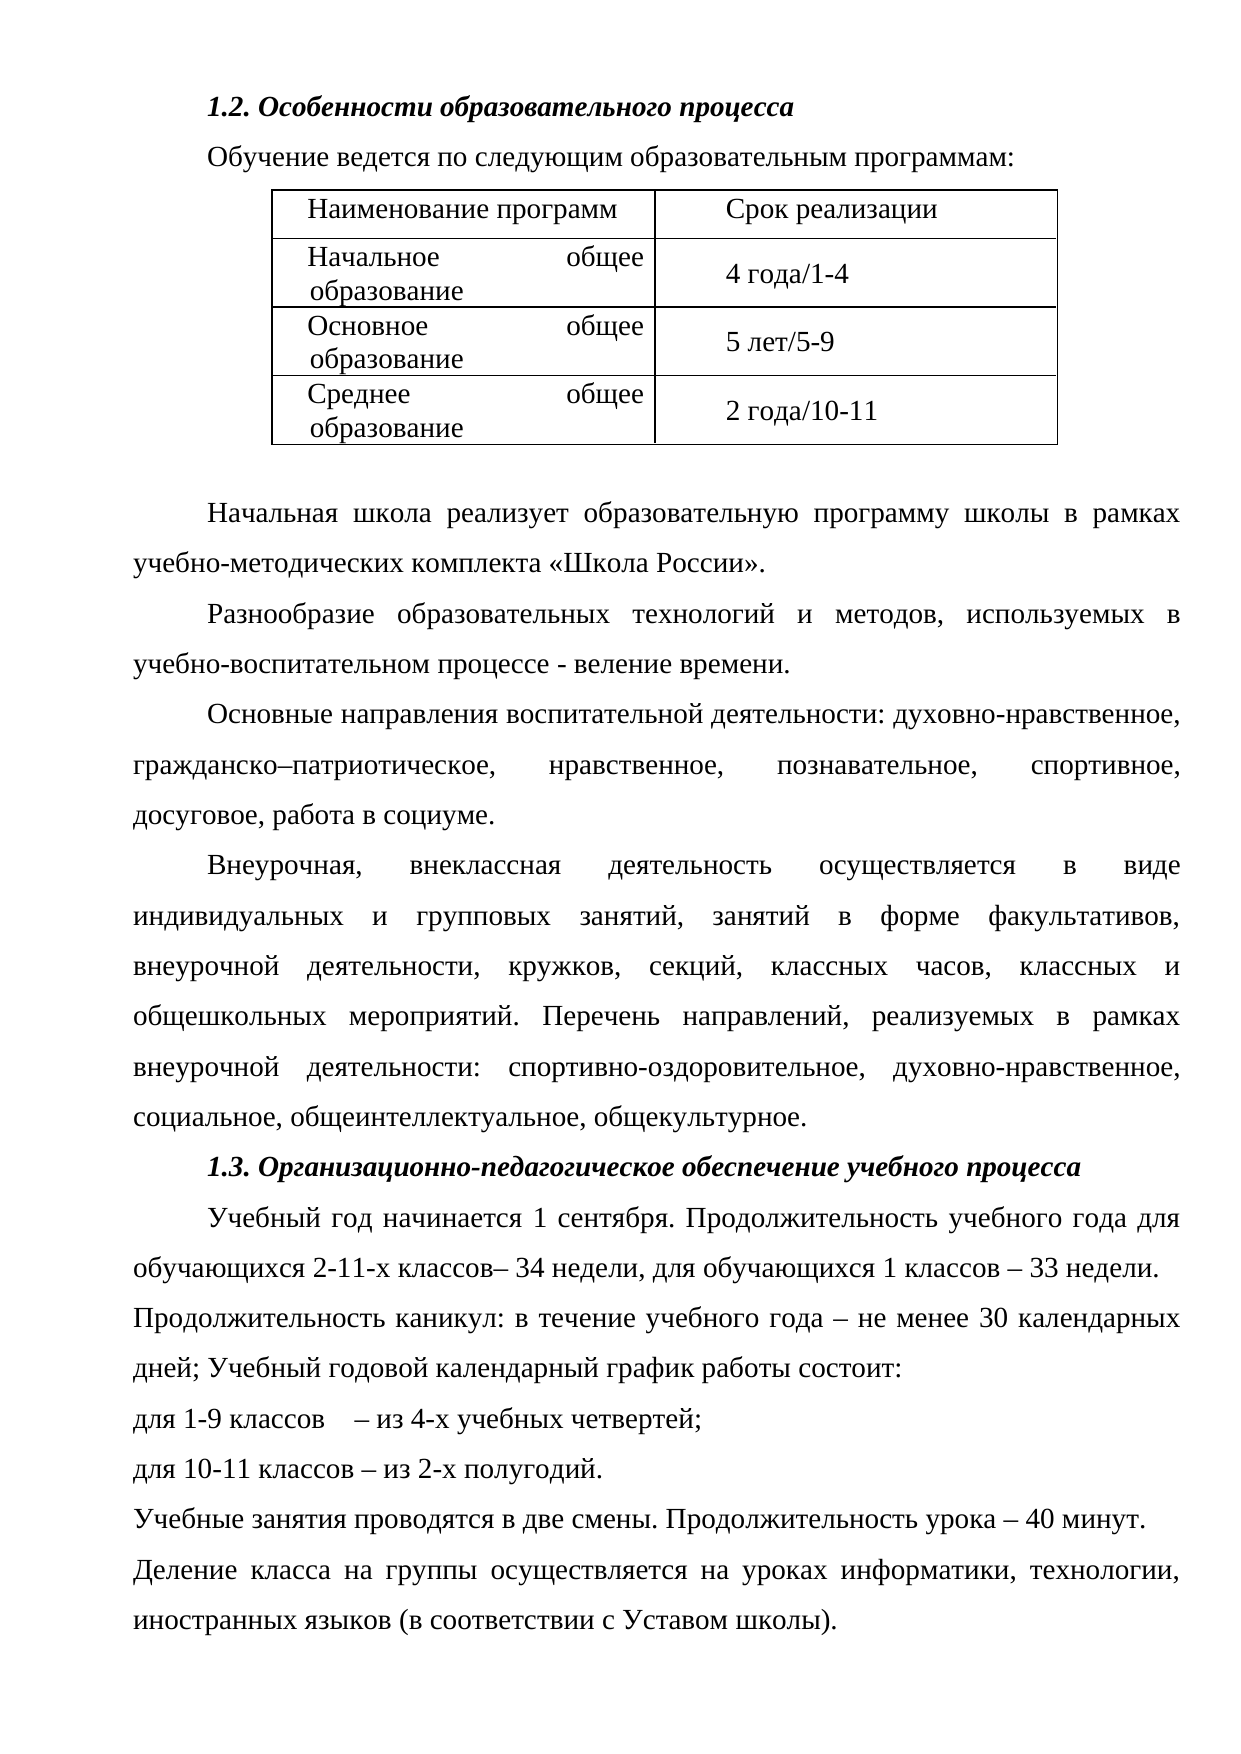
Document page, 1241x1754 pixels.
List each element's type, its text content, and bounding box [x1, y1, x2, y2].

text Начальная школа реализует образовательную программу школы в рамках учебно-методических комплекта «Школа России». [133, 495, 1181, 579]
text Деление класса на группы осуществляется на уроках информатики, технологии, иностранных языков (в соответствии с Уставом школы). [133, 1552, 1181, 1636]
text Основные направления воспитательной деятельности: духовно-нравственное, гражданско–патриотическое, нравственное, познавательное, спортивное, досуговое, работа в социуме. [133, 697, 1181, 831]
table_header Срок реализации [656, 191, 1057, 237]
text Разнообразие образовательных технологий и методов, используемых в учебно-воспитательном процессе - веление времени. [133, 596, 1181, 680]
text Обучение ведется по следующим образовательным программам: [133, 139, 1181, 172]
text для 1-9 классов – из 4-х учебных четвертей; [133, 1401, 1181, 1434]
table_cell 4 года/1-4 [656, 238, 1057, 306]
text 1.3. Организационно-педагогическое обеспечение учебного процесса [133, 1149, 1181, 1183]
table_cell Начальное общее образование [273, 239, 654, 306]
text Продолжительность каникул: в течение учебного года – не менее 30 календарных дней; Учебный годовой календарный график работы состоит: [133, 1300, 1181, 1384]
table_header Наименование программ [273, 191, 654, 237]
table_cell 2 года/10-11 [656, 375, 1057, 443]
table_cell Основное общее образование [273, 308, 654, 375]
text для 10-11 классов – из 2-х полугодий. [133, 1451, 1181, 1485]
table_cell 5 лет/5-9 [656, 306, 1057, 375]
text Внеурочная, внеклассная деятельность осуществляется в виде индивидуальных и групповых занятий, занятий в форме факультативов, внеурочной деятельности, кружков, секций, классных часов, классных и общешкольных мероприятий. Перечень направлений, реализуемых в рамках внеурочной деятельности: спортивно-оздоровительное, духовно-нравственное, социальное, общеинтеллектуальное, общекультурное. [133, 847, 1181, 1133]
text 1.2. Особенности образовательного процесса [133, 89, 1181, 122]
table_cell Среднее общее образование [273, 376, 654, 443]
text Учебный год начинается 1 сентября. Продолжительность учебного года для обучающихся 2-11-х классов– 34 недели, для обучающихся 1 классов – 33 недели. [133, 1200, 1181, 1283]
text Учебные занятия проводятся в две смены. Продолжительность урока – 40 минут. [133, 1502, 1181, 1535]
